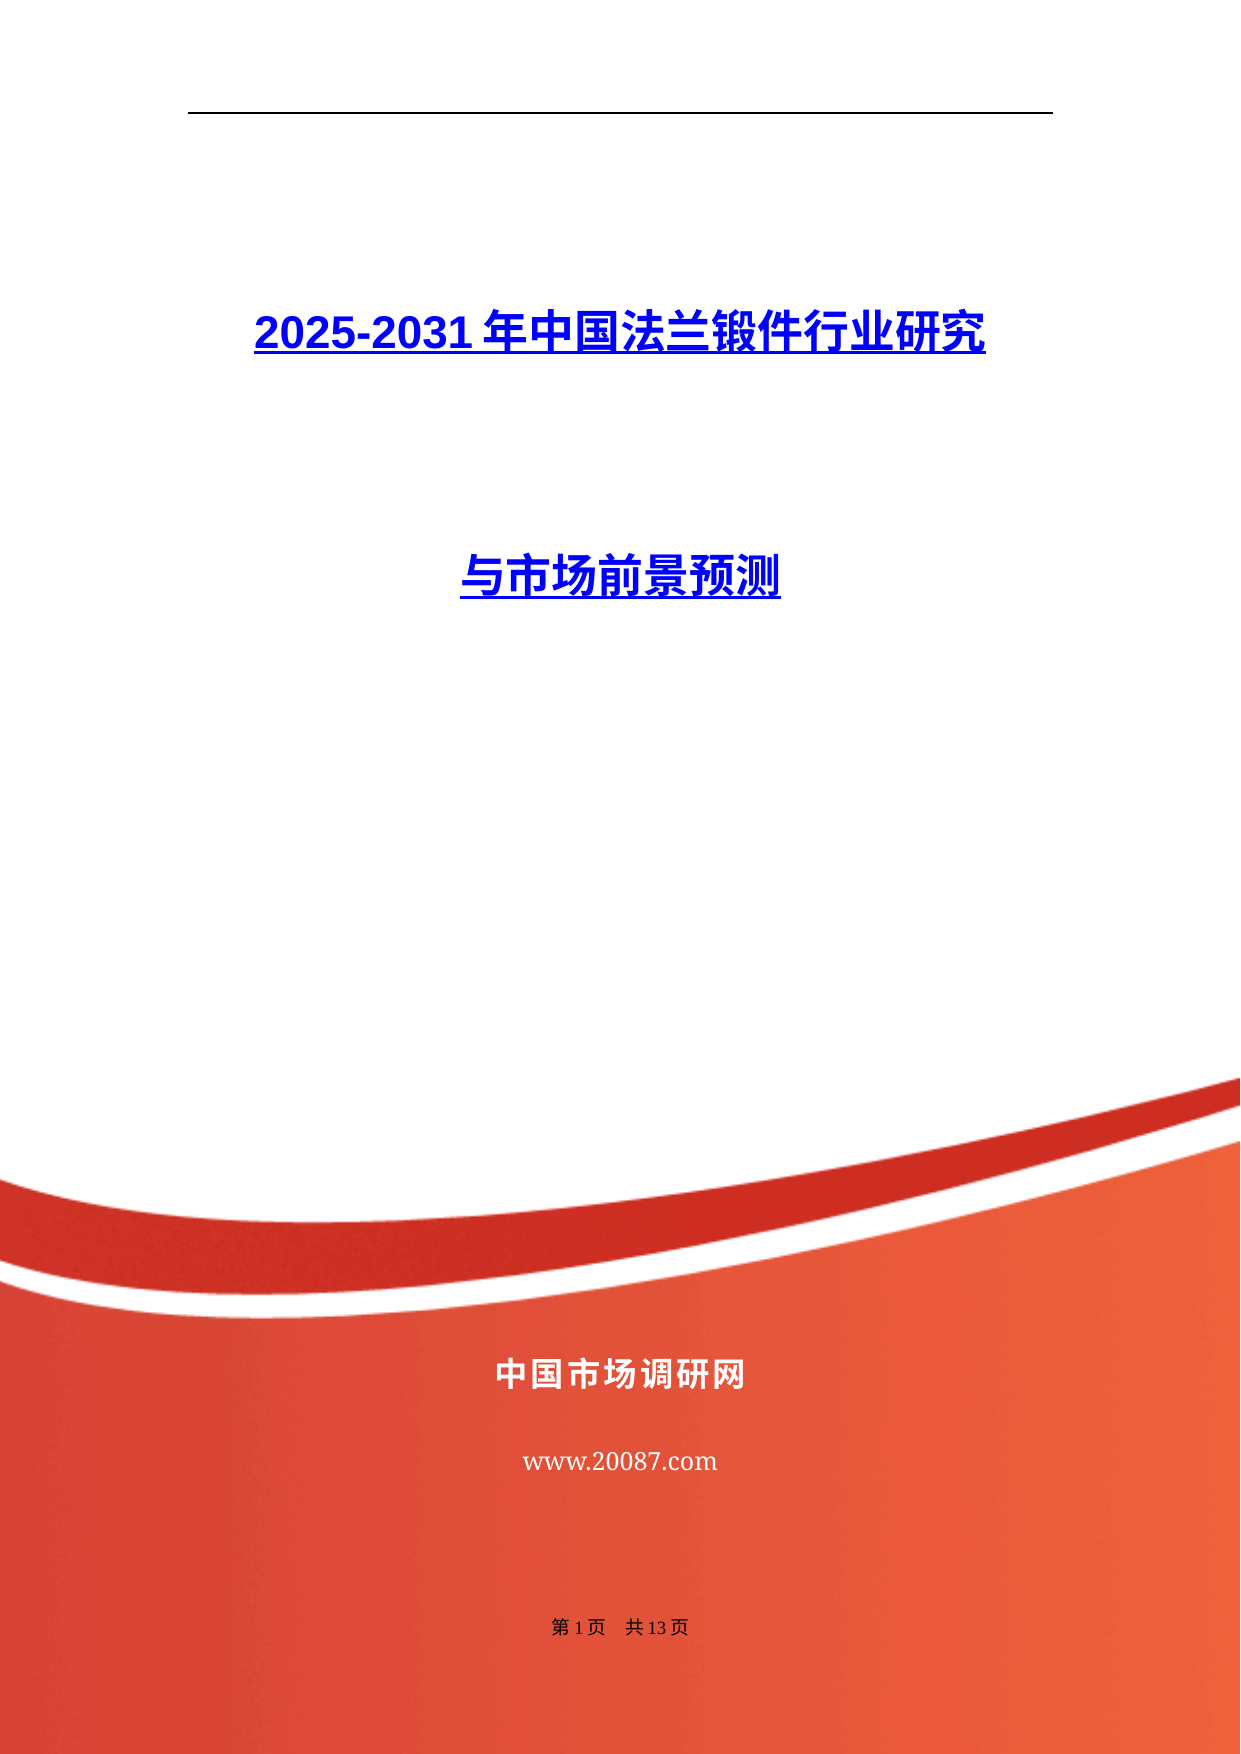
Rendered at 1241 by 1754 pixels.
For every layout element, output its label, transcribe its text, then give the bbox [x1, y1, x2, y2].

text www.20087.com [187, 1428, 1053, 1493]
table_header 2025-2031年中国法兰锻件行业研究与市场前景预测 [188, 207, 1053, 773]
subtitle 中国市场调研网 [187, 1339, 1053, 1404]
picture [0, 1006, 1241, 1754]
